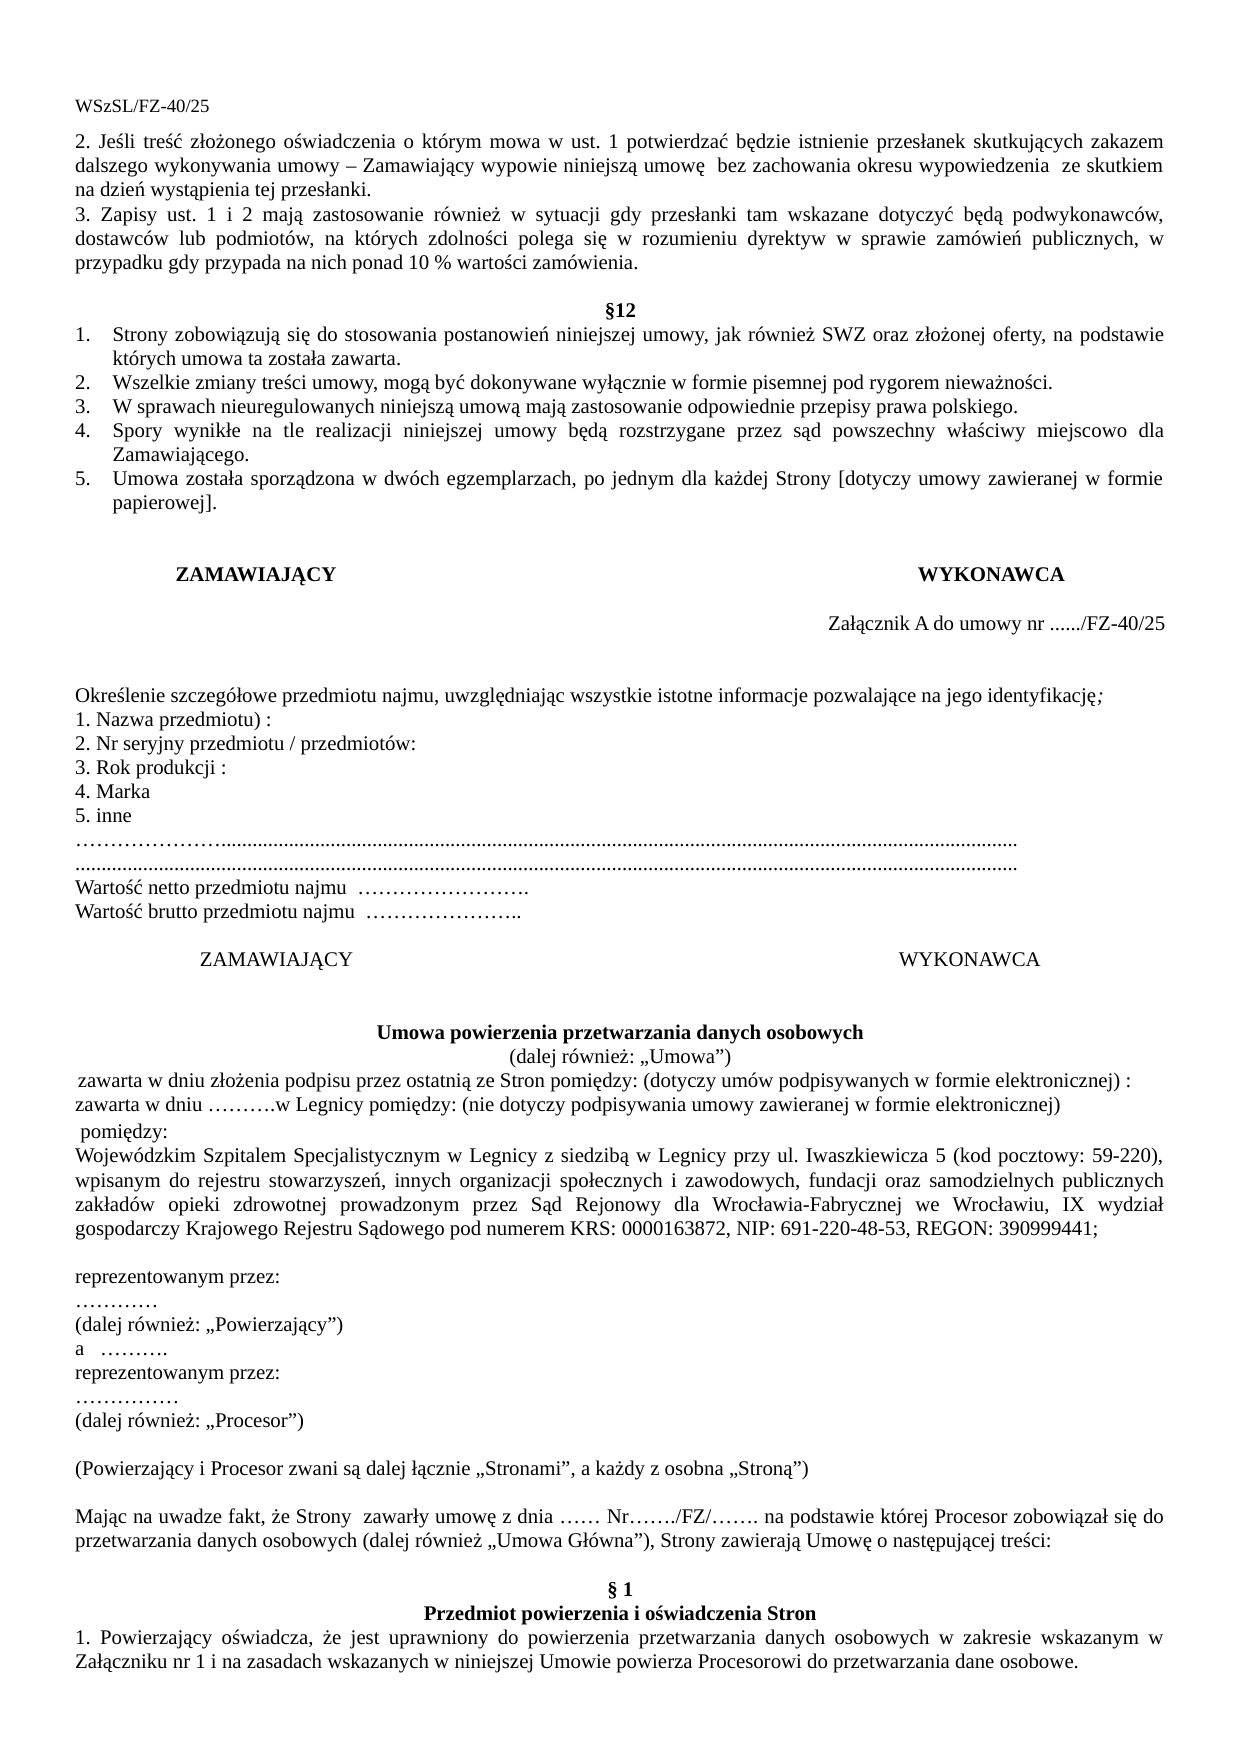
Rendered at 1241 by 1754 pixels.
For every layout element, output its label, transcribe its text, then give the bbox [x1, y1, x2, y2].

list Strony zobowiązują się do stosowania postanowień niniejszej umowy, jak również SWZ oraz złożonej oferty, na podstawie których umowa ta została zawarta. [75, 322, 1165, 370]
text Mając na uwadze fakt, że Strony zawarły umowę z dnia …… Nr……./FZ/……. na podstawie której Procesor zobowiązał się do przetwarzania danych osobowych (dalej również „Umowa Główna”), Strony zawierają Umowę o następującej treści: [75, 1504, 1165, 1552]
text Umowa powierzenia przetwarzania danych osobowych [75, 1019, 1165, 1044]
text (Powierzający i Procesor zwani są dalej łącznie „Stronami”, a każdy z osobna „Stroną”) [75, 1456, 1165, 1480]
text § 1 [75, 1577, 1165, 1601]
text zawarta w dniu ……….w Legnicy pomiędzy: (nie dotyczy podpisywania umowy zawieranej w formie elektronicznej) [75, 1092, 1165, 1116]
text ………… [75, 1288, 1165, 1312]
text reprezentowanym przez: [75, 1360, 1165, 1384]
text (dalej również: „Umowa”) [75, 1044, 1165, 1068]
text Przedmiot powierzenia i oświadczenia Stron [75, 1601, 1165, 1625]
text reprezentowanym przez: [75, 1264, 1165, 1288]
text Wartość netto przedmiotu najmu ……………………. [75, 875, 1165, 899]
text ..................................................................................................................................................................................... [75, 851, 1165, 875]
text 3. Rok produkcji : [75, 755, 1165, 779]
text …………………......................................................................................................................................................... [75, 827, 1165, 851]
list Wszelkie zmiany treści umowy, mogą być dokonywane wyłącznie w formie pisemnej pod rygorem nieważności. [75, 370, 1165, 394]
text (dalej również: „Powierzający”) [75, 1312, 1165, 1336]
text pomiędzy: [75, 1119, 1165, 1143]
text Określenie szczegółowe przedmiotu najmu, uwzględniając wszystkie istotne informacje pozwalające na jego identyfikację; [75, 683, 1165, 707]
text 1. Nazwa przedmiotu) : [75, 707, 1165, 731]
text …………… [75, 1384, 1165, 1408]
text 5. inne [75, 803, 1165, 827]
text Wojewódzkim Szpitalem Specjalistycznym w Legnicy z siedzibą w Legnicy przy ul. Iwaszkiewicza 5 (kod pocztowy: 59-220), wpisanym do rejestru stowarzyszeń, innych organizacji społecznych i zawodowych, fundacji oraz samodzielnych publicznych zakładów opieki zdrowotnej prowadzonym przez Sąd Rejonowy dla Wrocławia-Fabrycznej we Wrocławiu, IX wydział gospodarczy Krajowego Rejestru Sądowego pod numerem KRS: 0000163872, NIP: 691-220-48-53, REGON: 390999441; [75, 1143, 1165, 1240]
text ZAMAWIAJĄCY WYKONAWCA [75, 947, 1165, 971]
text 3. Zapisy ust. 1 i 2 mają zastosowanie również w sytuacji gdy przesłanki tam wskazane dotyczyć będą podwykonawców, dostawców lub podmiotów, na których zdolności polega się w rozumieniu dyrektyw w sprawie zamówień publicznych, w przypadku gdy przypada na nich ponad 10 % wartości zamówienia. [75, 201, 1165, 274]
text §12 [75, 298, 1165, 322]
text 1. Powierzający oświadcza, że jest uprawniony do powierzenia przetwarzania danych osobowych w zakresie wskazanym w Załączniku nr 1 i na zasadach wskazanych w niniejszej Umowie powierza Procesorowi do przetwarzania dane osobowe. [75, 1625, 1165, 1673]
text Załącznik A do umowy nr ....../FZ-40/25 [75, 611, 1165, 634]
text zawarta w dniu złożenia podpisu przez ostatnią ze Stron pomiędzy: (dotyczy umów podpisywanych w formie elektronicznej) : [78, 1068, 1165, 1092]
text 2. Nr seryjny przedmiotu / przedmiotów: [75, 731, 1165, 755]
text a ………. [75, 1336, 1165, 1360]
list W sprawach nieuregulowanych niniejszą umową mają zastosowanie odpowiednie przepisy prawa polskiego. [75, 394, 1165, 418]
text 4. Marka [75, 779, 1165, 803]
list Umowa została sporządzona w dwóch egzemplarzach, po jednym dla każdej Strony [dotyczy umowy zawieranej w formie papierowej]. [75, 466, 1165, 514]
text ZAMAWIAJĄCY WYKONAWCA [75, 562, 1165, 586]
text Wartość brutto przedmiotu najmu ………………….. [75, 899, 1165, 923]
text (dalej również: „Procesor”) [75, 1408, 1165, 1432]
text 2. Jeśli treść złożonego oświadczenia o którym mowa w ust. 1 potwierdzać będzie istnienie przesłanek skutkujących zakazem dalszego wykonywania umowy – Zamawiający wypowie niniejszą umowę bez zachowania okresu wypowiedzenia ze skutkiem na dzień wystąpienia tej przesłanki. [75, 129, 1165, 201]
list Spory wynikłe na tle realizacji niniejszej umowy będą rozstrzygane przez sąd powszechny właściwy miejscowo dla Zamawiającego. [75, 418, 1165, 466]
